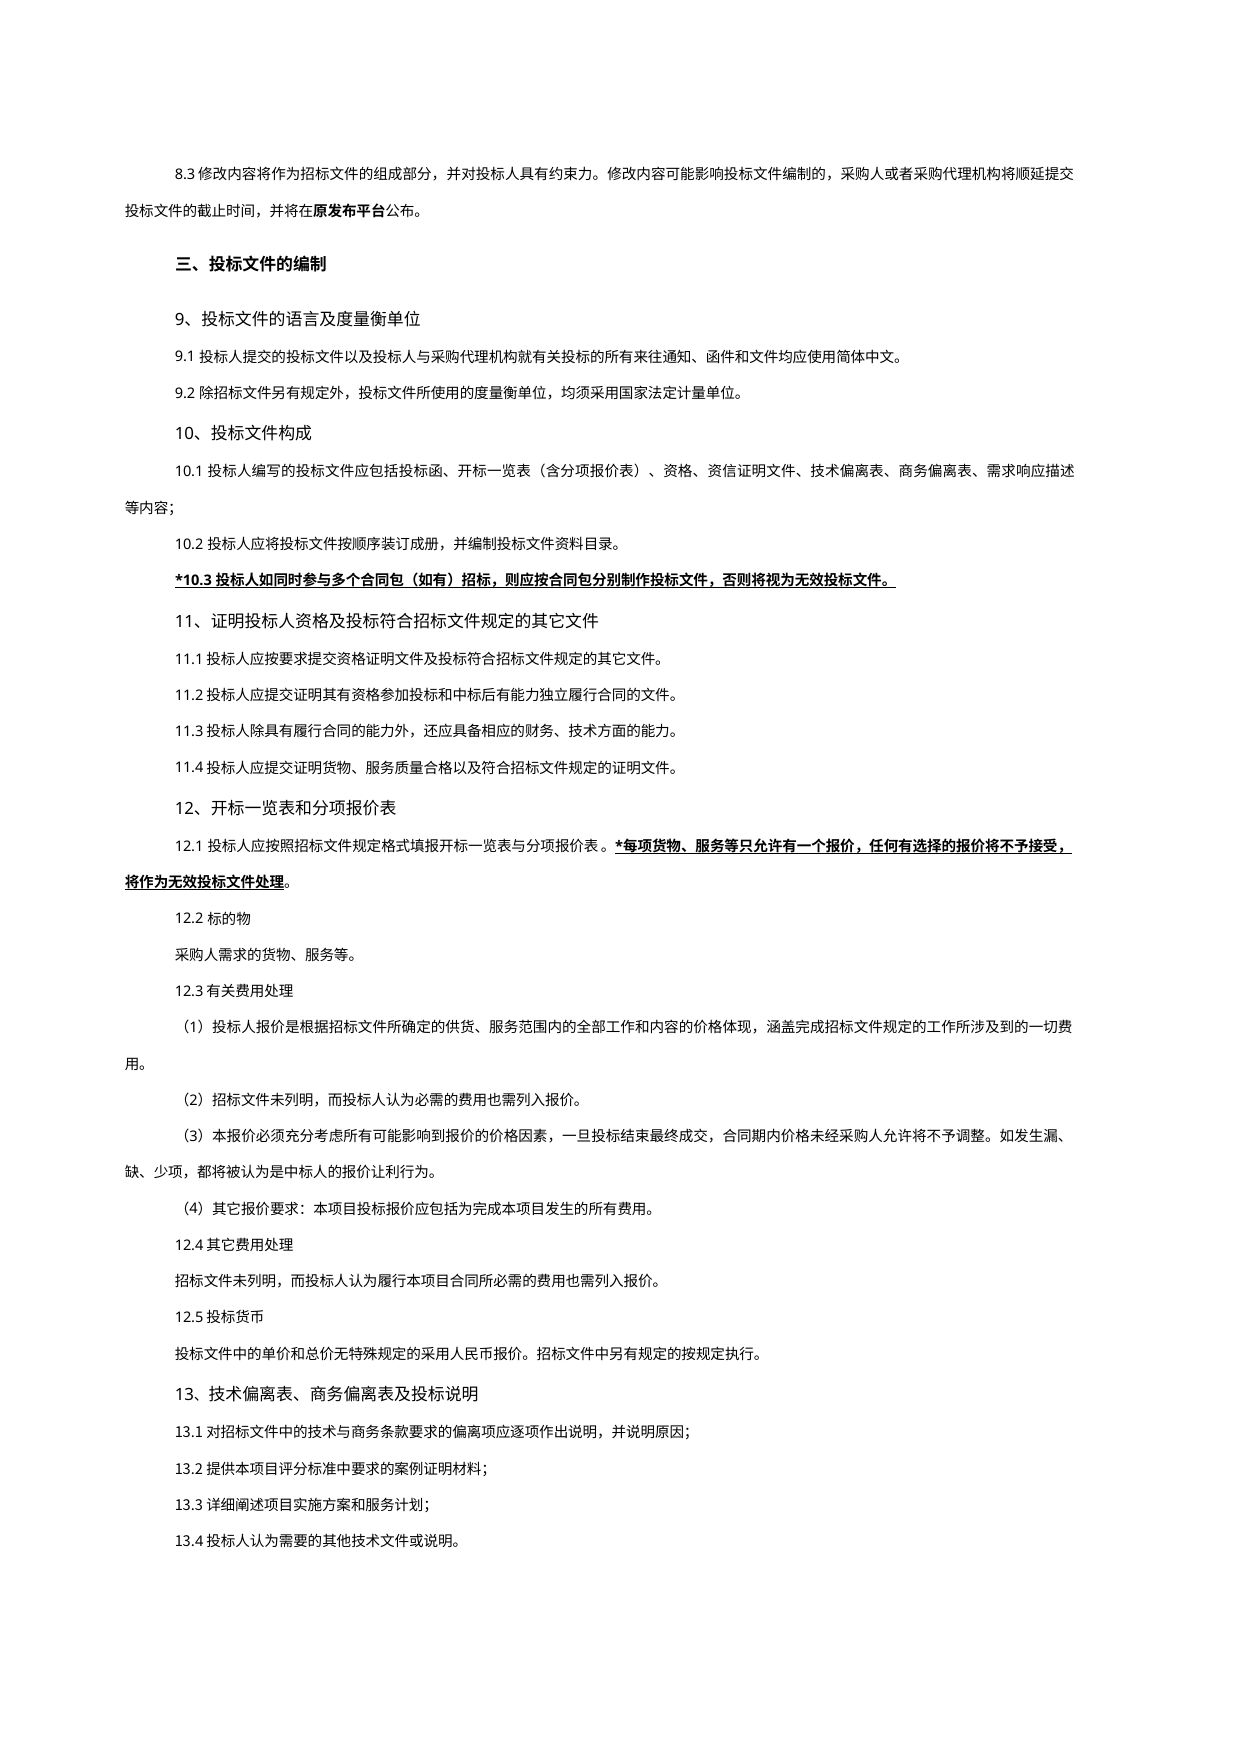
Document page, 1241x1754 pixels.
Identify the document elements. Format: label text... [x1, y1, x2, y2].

list 投标人报价是根据招标文件所确定的供货、服务范围内的全部工作和内容的价格体现，涵盖完成招标文件规定的工作所涉及到的一切费用。 [124, 1001, 1075, 1073]
text 11.3投标人除具有履行合同的能力外，还应具备相应的财务、技术方面的能力。 [124, 705, 1075, 741]
text *10.3 投标人如同时参与多个合同包（如有）招标，则应按合同包分别制作投标文件，否则将视为无效投标文件。 [124, 553, 1075, 590]
subtitle 9、投标文件的语言及度量衡单位 [124, 287, 1075, 330]
text 13.2 提供本项目评分标准中要求的案例证明材料； [124, 1442, 1075, 1478]
text 13.3 详细阐述项目实施方案和服务计划； [124, 1478, 1075, 1514]
text 8.3修改内容将作为招标文件的组成部分，并对投标人具有约束力。修改内容可能影响投标文件编制的，采购人或者采购代理机构将顺延提交投标文件的截止时间，并将在原发布平台公布。 [124, 148, 1075, 220]
text 11.2投标人应提交证明其有资格参加投标和中标后有能力独立履行合同的文件。 [124, 668, 1075, 705]
text 12.5投标货币 [124, 1291, 1075, 1327]
text 投标文件中的单价和总价无特殊规定的采用人民币报价。招标文件中另有规定的按规定执行。 [124, 1327, 1075, 1363]
text 13、技术偏离表、商务偏离表及投标说明 [124, 1363, 1075, 1406]
text 12.4其它费用处理 [124, 1218, 1075, 1254]
text 10.1 投标人编写的投标文件应包括投标函、开标一览表（含分项报价表）、资格、资信证明文件、技术偏离表、商务偏离表、需求响应描述等内容； [124, 445, 1075, 517]
subtitle 三、投标文件的编制 [124, 233, 1075, 275]
subtitle 10、投标文件构成 [124, 402, 1075, 445]
text 11.4投标人应提交证明货物、服务质量合格以及符合招标文件规定的证明文件。 [124, 741, 1075, 777]
list 本报价必须充分考虑所有可能影响到报价的价格因素，一旦投标结束最终成交，合同期内价格未经采购人允许将不予调整。如发生漏、缺、少项，都将被认为是中标人的报价让利行为。 [124, 1109, 1075, 1182]
text 招标文件未列明，而投标人认为履行本项目合同所必需的费用也需列入报价。 [124, 1254, 1075, 1291]
text 9.2 除招标文件另有规定外，投标文件所使用的度量衡单位，均须采用国家法定计量单位。 [124, 366, 1075, 402]
text 10.2 投标人应将投标文件按顺序装订成册，并编制投标文件资料目录。 [124, 517, 1075, 553]
text 12.2 标的物 [124, 892, 1075, 928]
subtitle 12、开标一览表和分项报价表 [124, 777, 1075, 819]
text 9.1 投标人提交的投标文件以及投标人与采购代理机构就有关投标的所有来往通知、函件和文件均应使用简体中文。 [124, 330, 1075, 366]
list 其它报价要求：本项目投标报价应包括为完成本项目发生的所有费用。 [124, 1182, 1075, 1218]
text 11.1投标人应按要求提交资格证明文件及投标符合招标文件规定的其它文件。 [124, 632, 1075, 668]
text 13.4 投标人认为需要的其他技术文件或说明。 [124, 1514, 1075, 1551]
text 13.1 对招标文件中的技术与商务条款要求的偏离项应逐项作出说明，并说明原因； [124, 1406, 1075, 1442]
subtitle 11、证明投标人资格及投标符合招标文件规定的其它文件 [124, 590, 1075, 632]
text 采购人需求的货物、服务等。 [124, 928, 1075, 964]
text 12.1 投标人应按照招标文件规定格式填报开标一览表与分项报价表。*每项货物、服务等只允许有一个报价，任何有选择的报价将不予接受，将作为无效投标文件处理。 [124, 819, 1075, 892]
text 12.3有关费用处理 [124, 964, 1075, 1001]
list 招标文件未列明，而投标人认为必需的费用也需列入报价。 [124, 1073, 1075, 1109]
